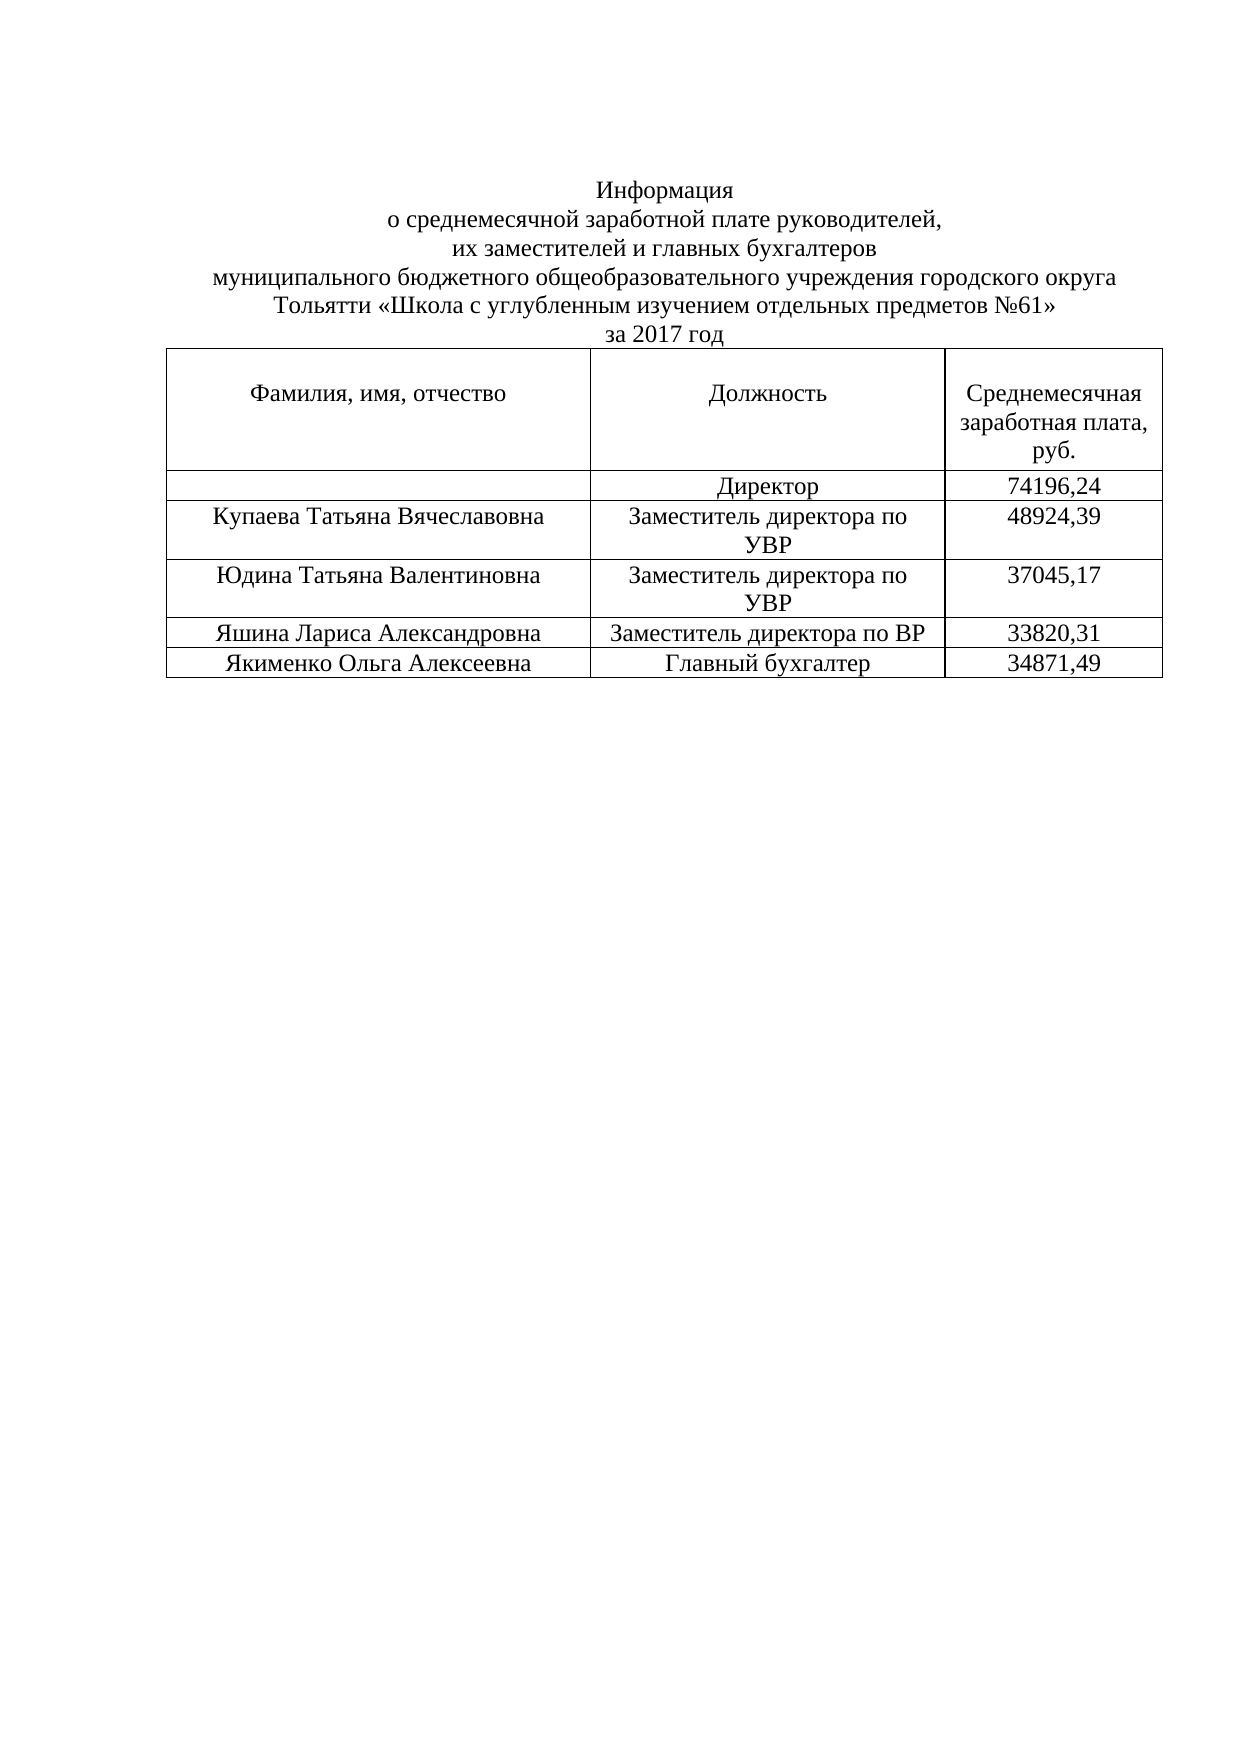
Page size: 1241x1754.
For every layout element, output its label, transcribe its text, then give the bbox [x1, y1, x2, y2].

table_cell Заместитель директора по УВР [591, 501, 944, 559]
table_header Среднемесячная заработная плата, руб. [946, 349, 1162, 470]
table_cell Якименко Ольга Алексеевна [167, 648, 590, 677]
table_header Должность [591, 349, 944, 470]
table_cell Главный бухгалтер [591, 648, 944, 677]
table_cell Директор [591, 471, 944, 500]
table_cell 74196,24 [946, 471, 1162, 500]
table_cell 37045,17 [946, 560, 1162, 617]
table_cell 33820,31 [946, 618, 1162, 647]
table_cell 34871,49 [946, 648, 1162, 677]
text их заместителей и главных бухгалтеров [177, 233, 1152, 262]
text муниципального бюджетного общеобразовательного учреждения городского округа Тольятти «Школа с углубленным изучением отдельных предметов №61» [177, 262, 1152, 319]
table_cell Купаева Татьяна Вячеславовна [167, 501, 590, 559]
text за 2017 год [177, 319, 1152, 348]
table_header Фамилия, имя, отчество [167, 349, 590, 470]
table_cell Заместитель директора по УВР [591, 560, 944, 617]
text о среднемесячной заработной плате руководителей, [177, 204, 1152, 233]
table_cell [167, 471, 590, 500]
table_cell 48924,39 [946, 501, 1162, 559]
table_cell Заместитель директора по ВР [591, 618, 944, 647]
table_cell Юдина Татьяна Валентиновна [167, 560, 590, 617]
text Информация [177, 176, 1152, 204]
table_cell Яшина Лариса Александровна [167, 618, 590, 647]
